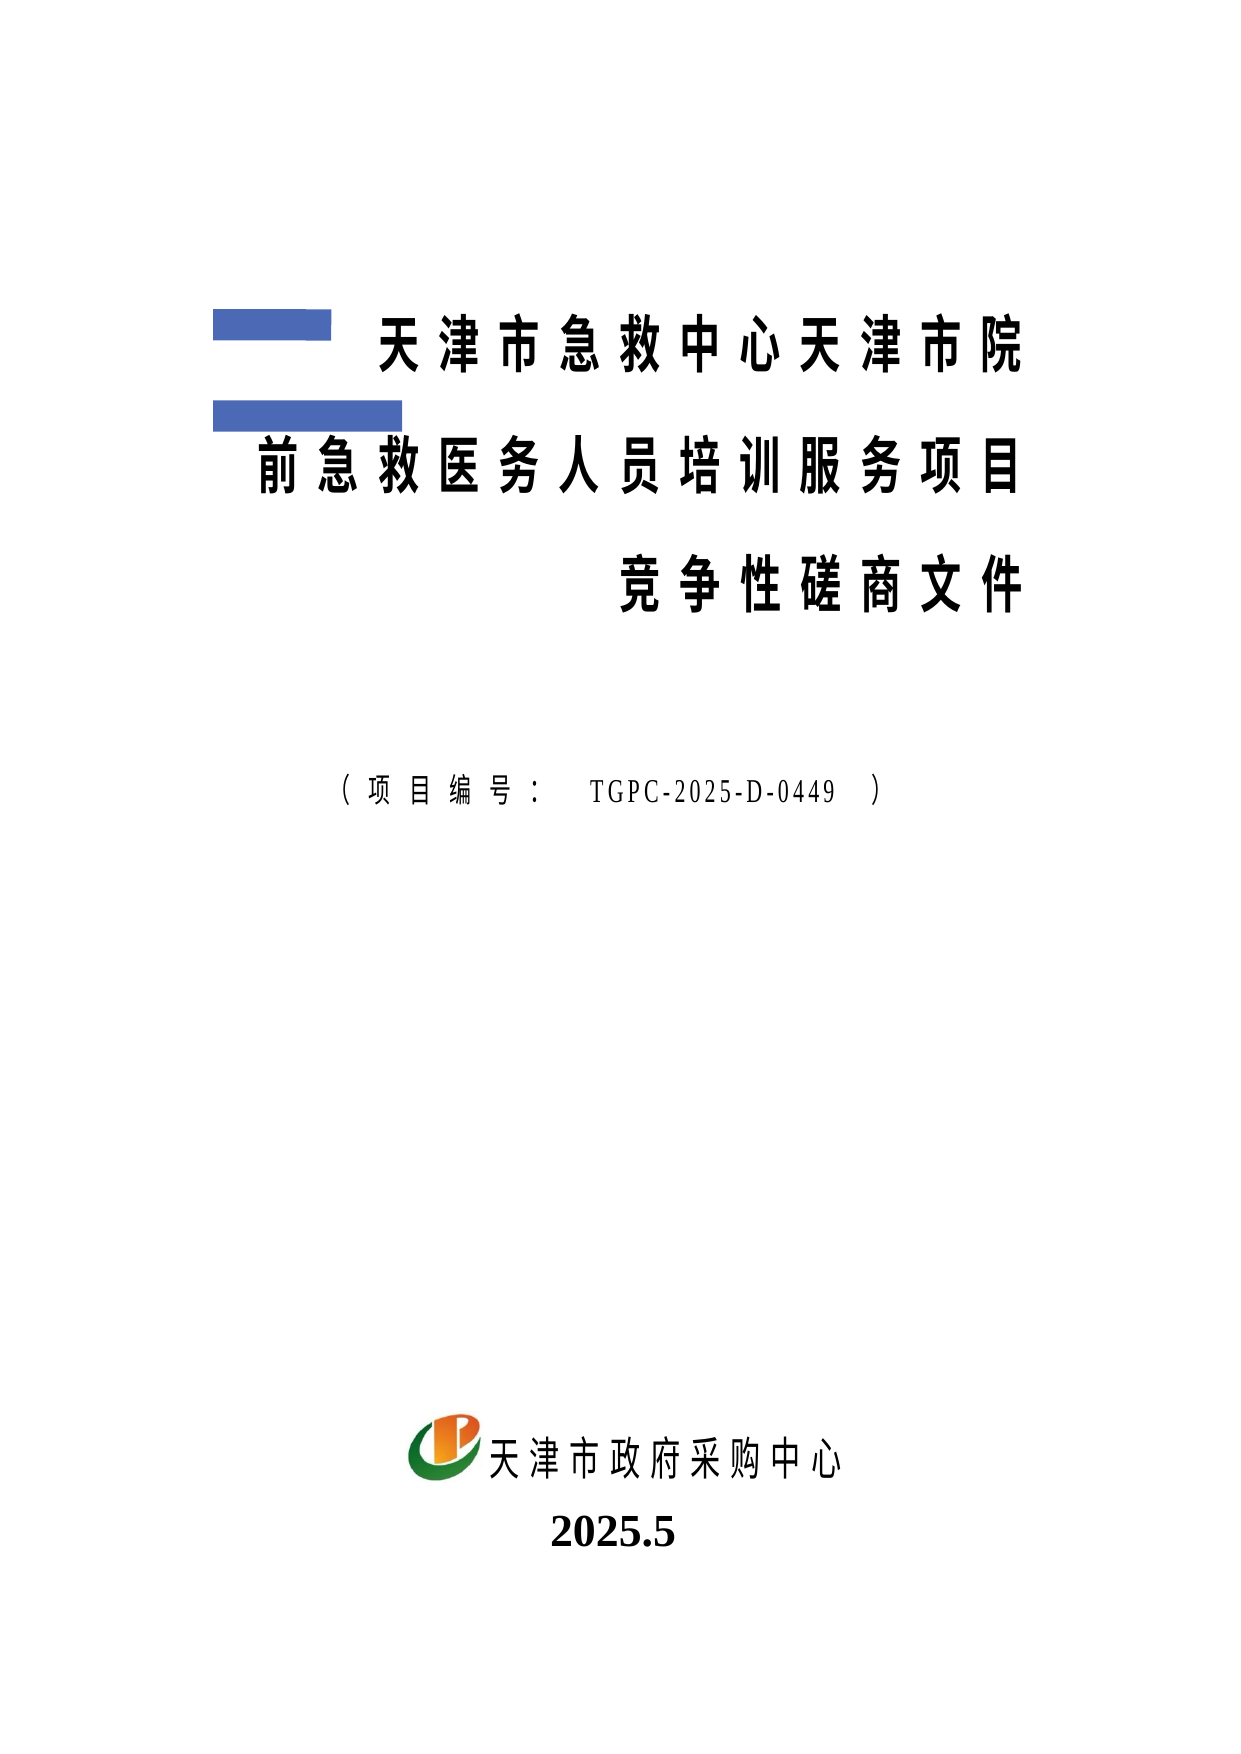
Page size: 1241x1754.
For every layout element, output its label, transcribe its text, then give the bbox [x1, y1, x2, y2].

text 2025.5 [188, 1500, 1052, 1560]
text 天津市政府采购中心 [188, 1411, 1052, 1500]
text 竞争性磋商文件 [188, 521, 1041, 639]
text （项目编号：TGPC-2025-D-0449） [188, 758, 1052, 818]
text 天津市急救中心天津市院前急救医务人员培训服务项目 [188, 283, 1041, 521]
picture [404, 1411, 484, 1483]
